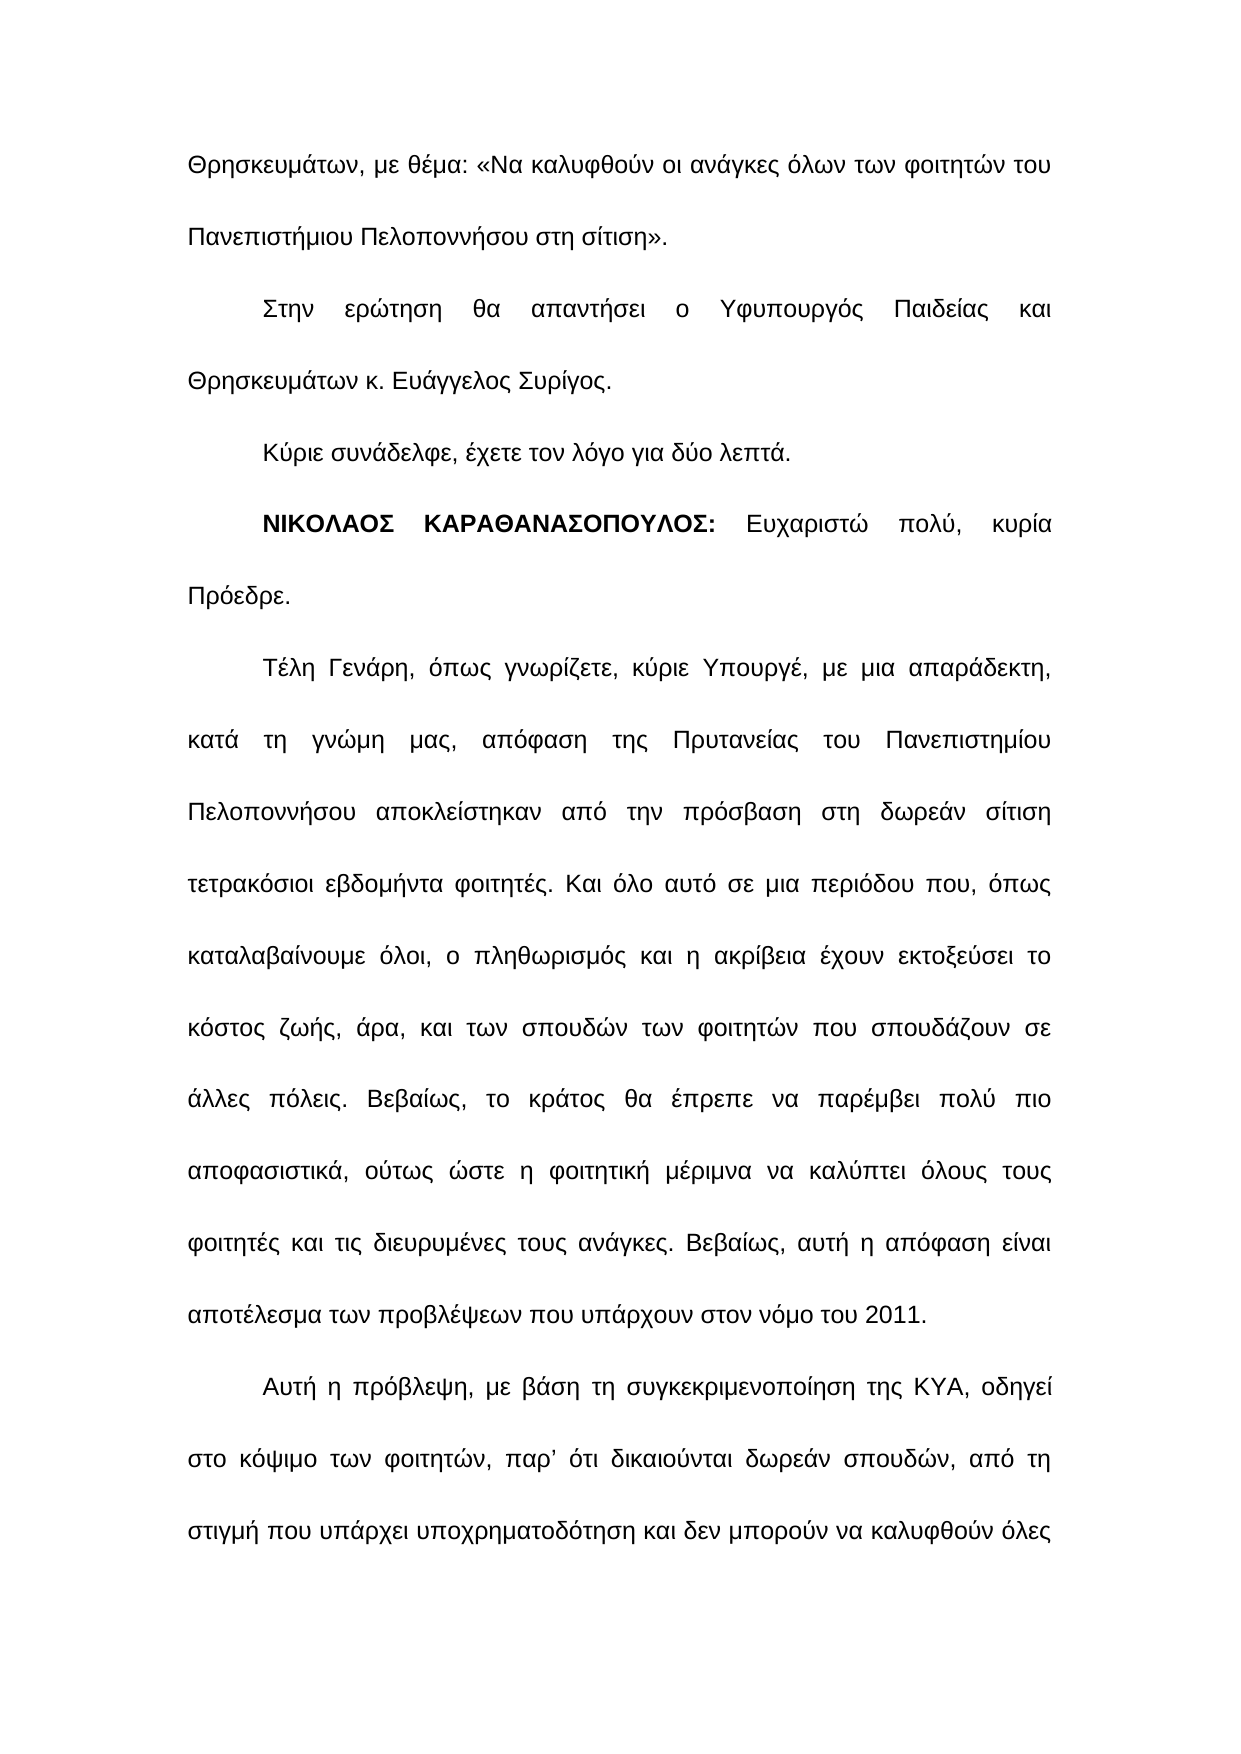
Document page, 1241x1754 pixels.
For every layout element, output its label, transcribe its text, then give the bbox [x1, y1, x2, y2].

text Κύριε συνάδελφε, έχετε τον λόγο για δύο λεπτά. [187, 437, 1053, 466]
text Στην ερώτηση θα απαντήσει ο Υφυπουργός Παιδείας και Θρησκευμάτων κ. Ευάγγελος Συρίγος. [187, 294, 1053, 394]
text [187, 1372, 1053, 1544]
text Τέλη Γενάρη, όπως γνωρίζετε, κύριε Υπουργέ, με μια απαράδεκτη, κατά τη γνώμη μας, απόφαση της Πρυτανείας του Πανεπιστημίου Πελοποννήσου αποκλείστηκαν από την πρόσβαση στη δωρεάν σίτιση τετρακόσιοι εβδομήντα φοιτητές. Και όλο αυτό σε μια περιόδου που, όπως καταλαβαίνουμε όλοι, ο πληθωρισμός και η ακρίβεια έχουν εκτοξεύσει το κόστος ζωής, άρα, και των σπουδών των φοιτητών που σπουδάζουν σε άλλες πόλεις. Βεβαίως, το κράτος θα έπρεπε να παρέμβει πολύ πιο αποφασιστικά, ούτως ώστε η φοιτητική μέριμνα να καλύπτει όλους τους φοιτητές και τις διευρυμένες τους ανάγκες. Βεβαίως, αυτή η απόφαση είναι αποτέλεσμα των προβλέψεων που υπάρχουν στον νόμο του 2011. [187, 653, 1053, 1329]
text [187, 150, 1053, 251]
text ΝΙΚΟΛΑΟΣ ΚΑΡΑΘΑΝΑΣΟΠΟΥΛΟΣ: Ευχαριστώ πολύ, κυρία Πρόεδρε. [187, 509, 1053, 610]
